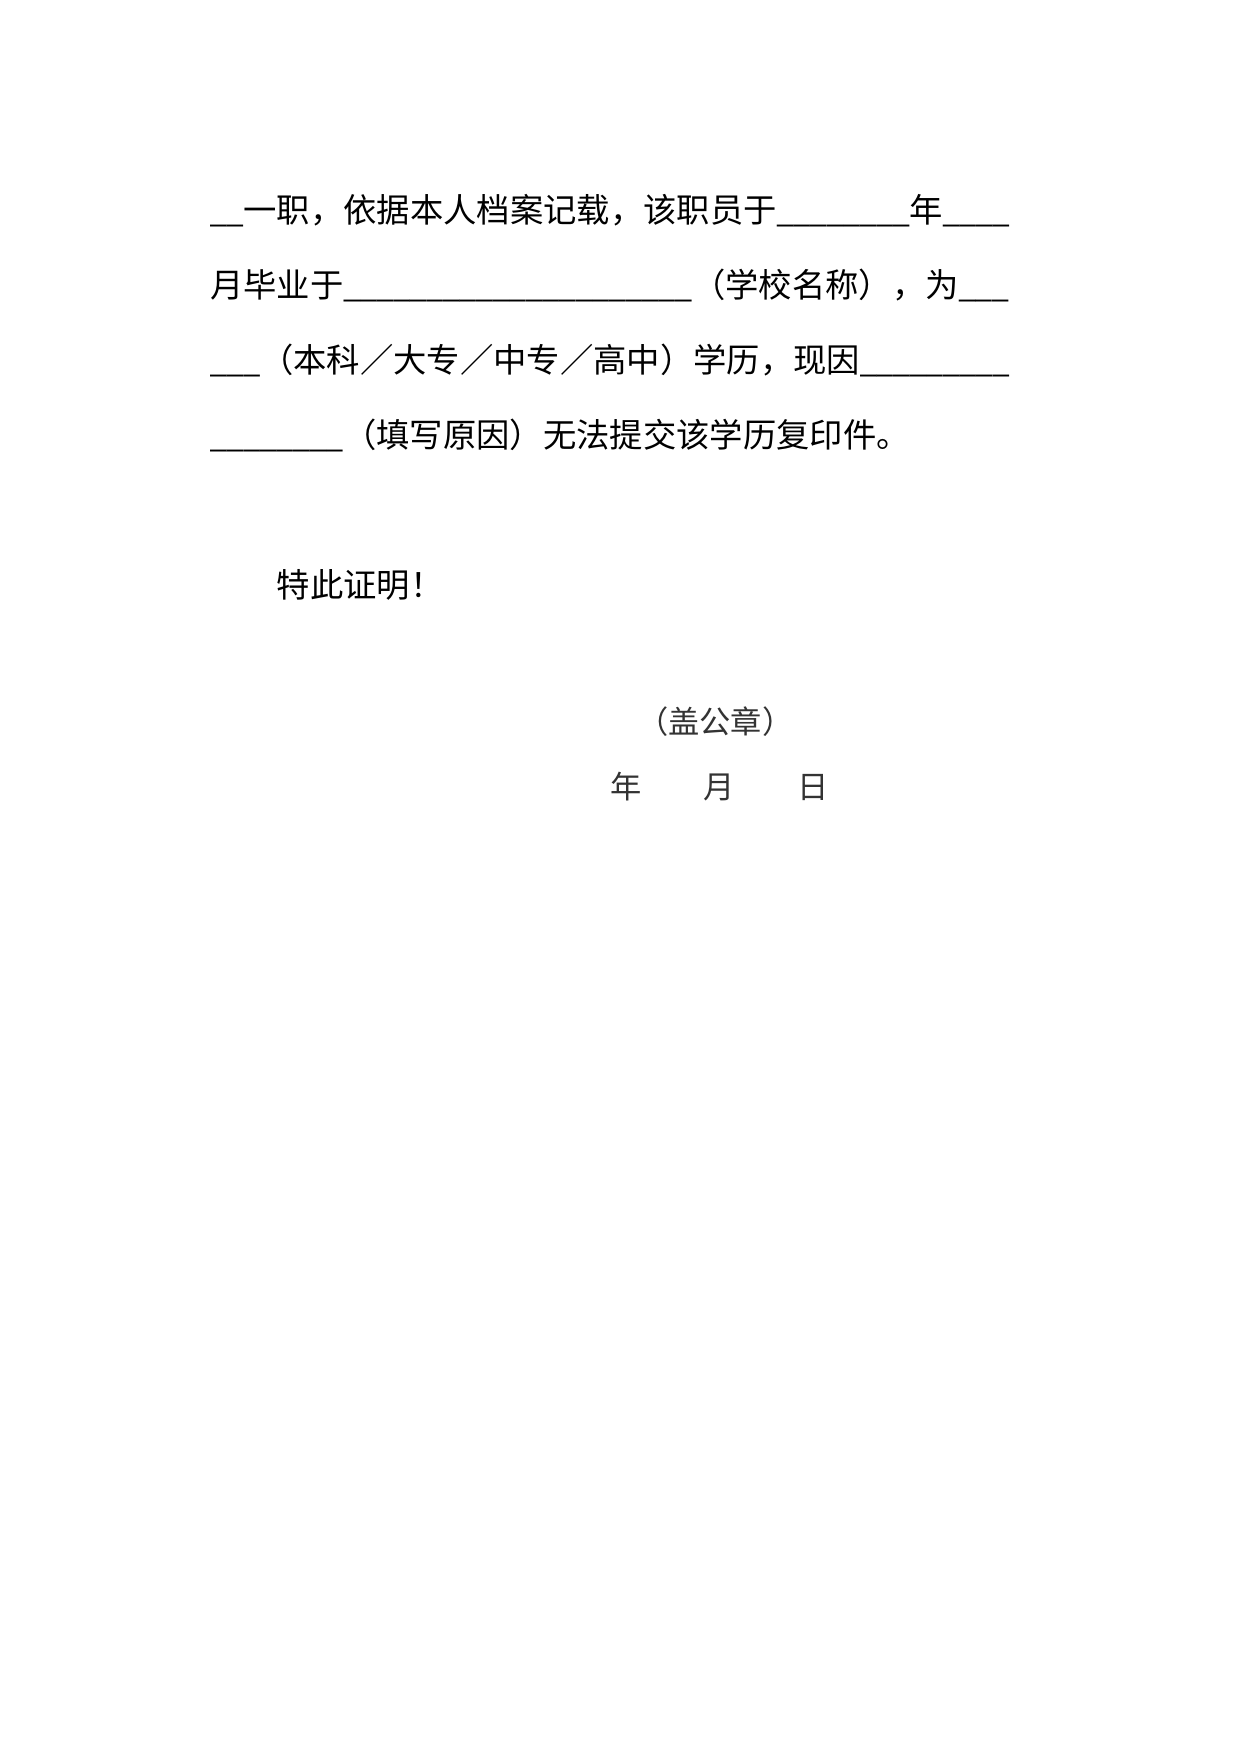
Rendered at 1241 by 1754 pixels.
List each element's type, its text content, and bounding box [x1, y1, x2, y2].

text 年 月 日 [177, 752, 1053, 817]
text 特此证明！ [210, 537, 1020, 687]
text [210, 162, 1020, 462]
text （盖公章） [177, 687, 1053, 752]
